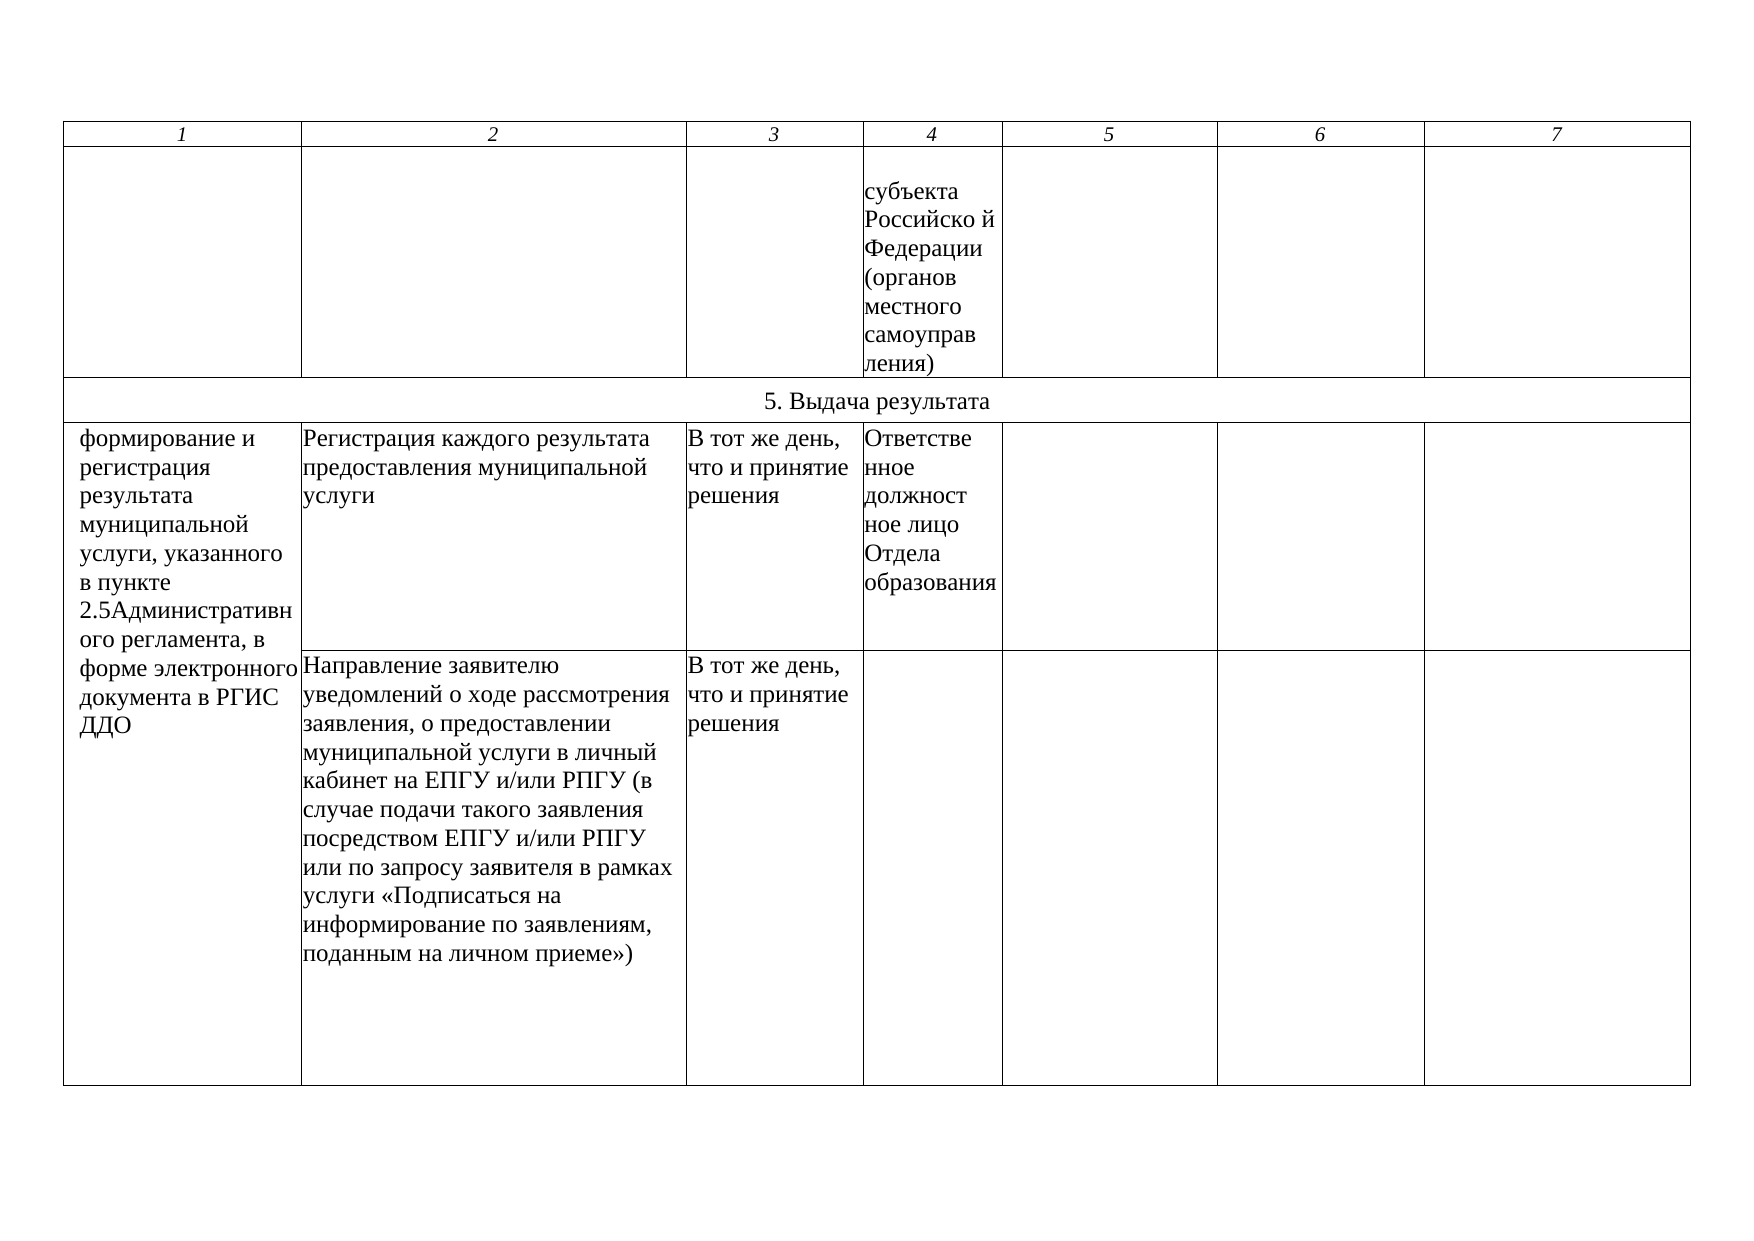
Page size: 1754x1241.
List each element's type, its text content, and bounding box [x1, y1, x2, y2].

table_cell В тот же день, что и принятие решения [687, 651, 863, 1084]
table_cell [1425, 651, 1690, 1084]
table_cell Направление заявителю уведомлений о ходе рассмотрения заявления, о предоставлении муниципальной услуги в личный кабинет на ЕПГУ и/или РПГУ (в случае подачи такого заявления посредством ЕПГУ и/или РПГУ или по запросу заявителя в рамках услуги «Подписаться на информирование по заявлениям, поданным на личном приеме») [302, 651, 686, 1084]
table_cell [687, 147, 863, 377]
table_cell [64, 147, 301, 377]
table_cell субъекта Российско й Федерации (органов местного самоуправ ления) [864, 147, 1002, 377]
table_cell [1218, 651, 1424, 1084]
table_cell формирование и регистрация результата муниципальной услуги, указанного в пункте 2.5Административного регламента, в форме электронного документа в РГИС ДДО [64, 423, 301, 1084]
table_cell [1003, 651, 1217, 1084]
table_header 5 [1003, 122, 1217, 146]
table_header 1 [64, 122, 301, 146]
table_header 4 [864, 122, 1002, 146]
table_cell [1003, 423, 1217, 649]
table_cell [1425, 423, 1690, 649]
table_cell В тот же день, что и принятие решения [687, 423, 863, 649]
table_header 2 [302, 122, 686, 146]
table_cell [1003, 147, 1217, 377]
table_cell [1218, 147, 1424, 377]
table_cell [1218, 423, 1424, 649]
table_cell Ответстве нное должност ное лицо Отдела образования [864, 423, 1002, 649]
table_cell [864, 651, 1002, 1084]
table_header 7 [1425, 122, 1690, 146]
table_cell 5. Выдача результата [64, 378, 1690, 422]
table_cell [1425, 147, 1690, 377]
table_header 6 [1218, 122, 1424, 146]
table_header 3 [687, 122, 863, 146]
table_cell Регистрация каждого результата предоставления муниципальной услуги [302, 423, 686, 649]
table_cell [302, 147, 686, 377]
